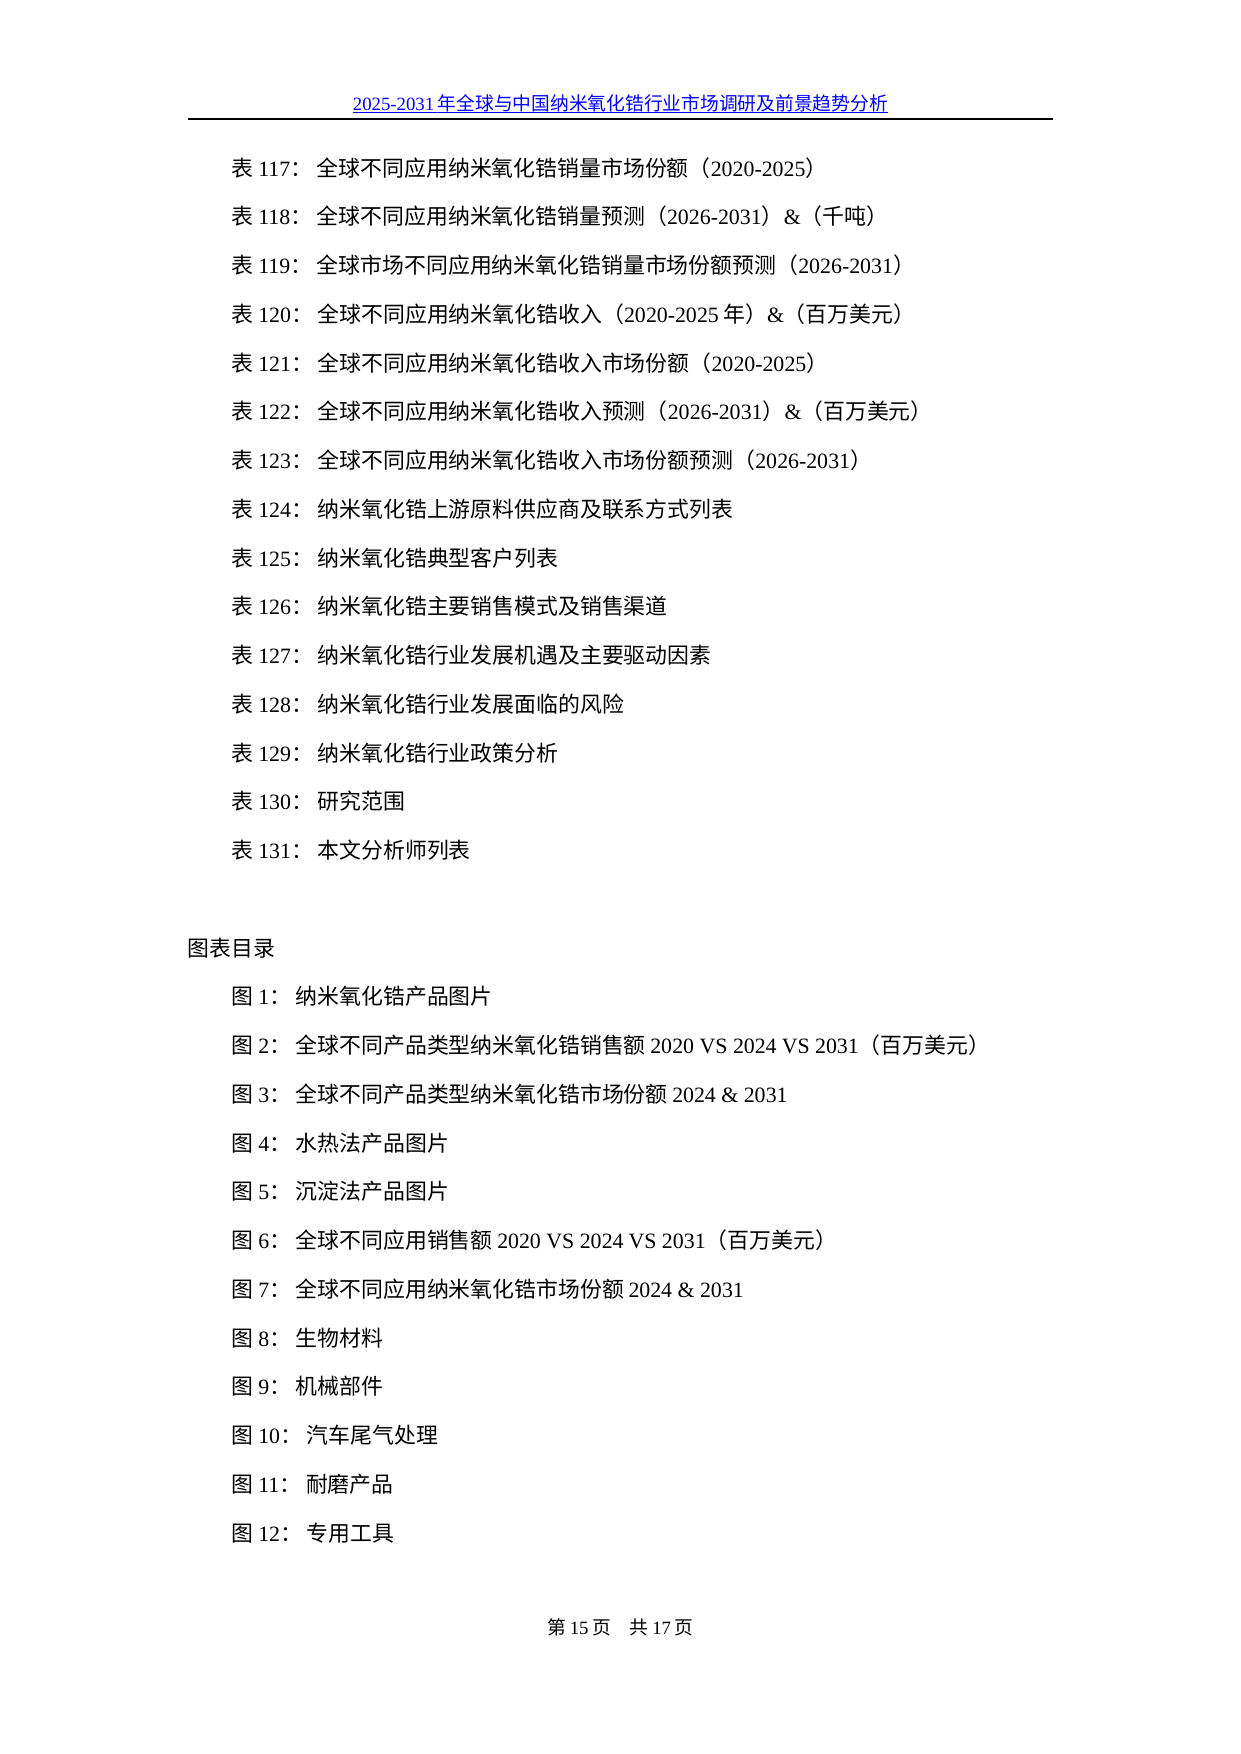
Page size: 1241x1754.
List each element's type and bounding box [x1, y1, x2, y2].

text [187, 150, 1053, 1548]
